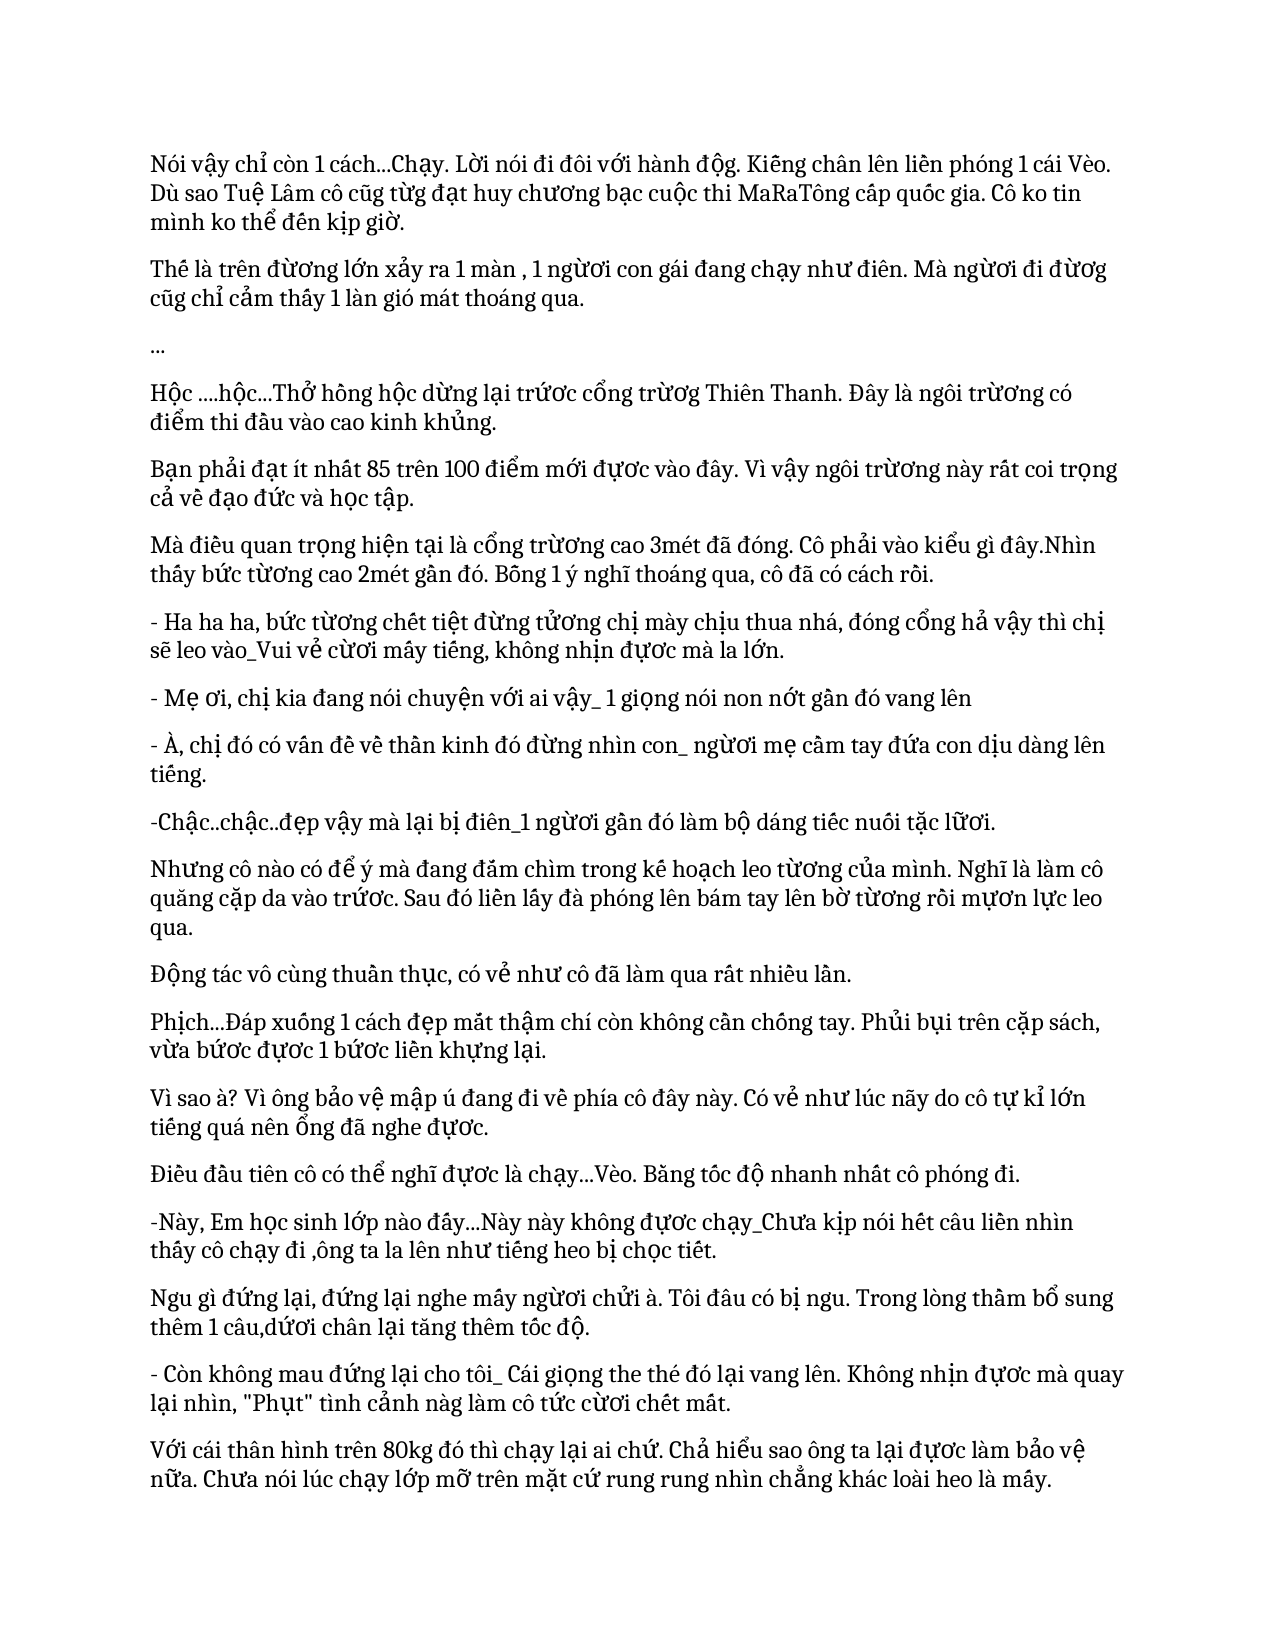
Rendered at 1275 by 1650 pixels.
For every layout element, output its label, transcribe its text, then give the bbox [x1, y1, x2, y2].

text - À, chị đó có vấn đề về thần kinh đó đừng nhìn con_ ngừơi mẹ cầm tay đứa con dịu dàng lên tiếng. [150, 731, 1125, 789]
text Mà điều quan trọng hiện tại là cổng trừơng cao 3mét đã đóng. Cô phải vào kiểu gì đây.Nhìn thấy bức từơng cao 2mét gần đó. Bỗng 1 ý nghĩ thoáng qua, cô đã có cách rồi. [150, 531, 1125, 589]
text Động tác vô cùng thuần thục, có vẻ như cô đã làm qua rất nhiều lần. [150, 960, 1125, 989]
text - Mẹ ơi, chị kia đang nói chuyện với ai vậy_ 1 giọng nói non nớt gần đó vang lên [150, 684, 1125, 712]
text Điều đầu tiên cô có thể nghĩ đựơc là chạy...Vèo. Bằng tốc độ nhanh nhất cô phóng đi. [150, 1160, 1125, 1189]
text Bạn phải đạt ít nhất 85 trên 100 điểm mới đựơc vào đây. Vì vậy ngôi trừơng này rất coi trọng cả về đạo đức và học tập. [150, 455, 1125, 512]
text Phịch...Đáp xuống 1 cách đẹp mắt thậm chí còn không cần chống tay. Phủi bụi trên cặp sách, vừa bứơc đựơc 1 bứơc liền khựng lại. [150, 1007, 1125, 1065]
text -Chậc..chậc..đẹp vậy mà lại bị điên_1 ngừơi gần đó làm bộ dáng tiếc nuối tặc lữơi. [150, 807, 1125, 836]
text Ngu gì đứng lại, đứng lại nghe mấy ngừơi chửi à. Tôi đâu có bị ngu. Trong lòng thầm bổ sung thêm 1 câu,dứơi chân lại tăng thêm tốc độ. [150, 1284, 1125, 1341]
text -Này, Em học sinh lớp nào đấy...Này này không đựơc chạy_Chưa kịp nói hết câu liền nhìn thấy cô chạy đi ,ông ta la lên như tiếng heo bị chọc tiết. [150, 1207, 1125, 1265]
text Thế là trên đừơng lớn xảy ra 1 màn , 1 ngừơi con gái đang chạy như điên. Mà ngừơi đi đừơg cũg chỉ cảm thấy 1 làn gió mát thoáng qua. [150, 255, 1125, 312]
text Hộc ....hộc...Thở hồng hộc dừng lại trứơc cổng trừơg Thiên Thanh. Đây là ngôi trừơng có điểm thi đầu vào cao kinh khủng. [150, 379, 1125, 436]
text Với cái thân hình trên 80kg đó thì chạy lại ai chứ. Chả hiểu sao ông ta lại đựơc làm bảo vệ nữa. Chưa nói lúc chạy lớp mỡ trên mặt cứ rung rung nhìn chẳng khác loài heo là mấy. [150, 1436, 1125, 1494]
text Nhưng cô nào có để ý mà đang đắm chìm trong kế hoạch leo từơng của mình. Nghĩ là làm cô quăng cặp da vào trứơc. Sau đó liền lấy đà phóng lên bám tay lên bờ từơng rồi mựơn lực leo qua. [150, 855, 1125, 941]
text ... [150, 331, 1125, 360]
text Vì sao à? Vì ông bảo vệ mập ú đang đi về phía cô đây này. Có vẻ như lúc nãy do cô tự kỉ lớn tiếng quá nên ổng đã nghe đựơc. [150, 1084, 1125, 1141]
text - Ha ha ha, bức từơng chết tiệt đừng tửơng chị mày chịu thua nhá, đóng cổng hả vậy thì chị sẽ leo vào_Vui vẻ cừơi mấy tiếng, không nhịn đựơc mà la lớn. [150, 607, 1125, 665]
text Nói vậy chỉ còn 1 cách...Chạy. Lời nói đi đôi với hành độg. Kiễng chân lên liền phóng 1 cái Vèo. Dù sao Tuệ Lâm cô cũg từg đạt huy chương bạc cuộc thi MaRaTông cấp quốc gia. Cô ko tin mình ko thể đến kịp giờ. [150, 150, 1125, 236]
text - Còn không mau đứng lại cho tôi_ Cái giọng the thé đó lại vang lên. Không nhịn đựơc mà quay lại nhìn, "Phụt" tình cảnh nàg làm cô tức cừơi chết mất. [150, 1360, 1125, 1417]
